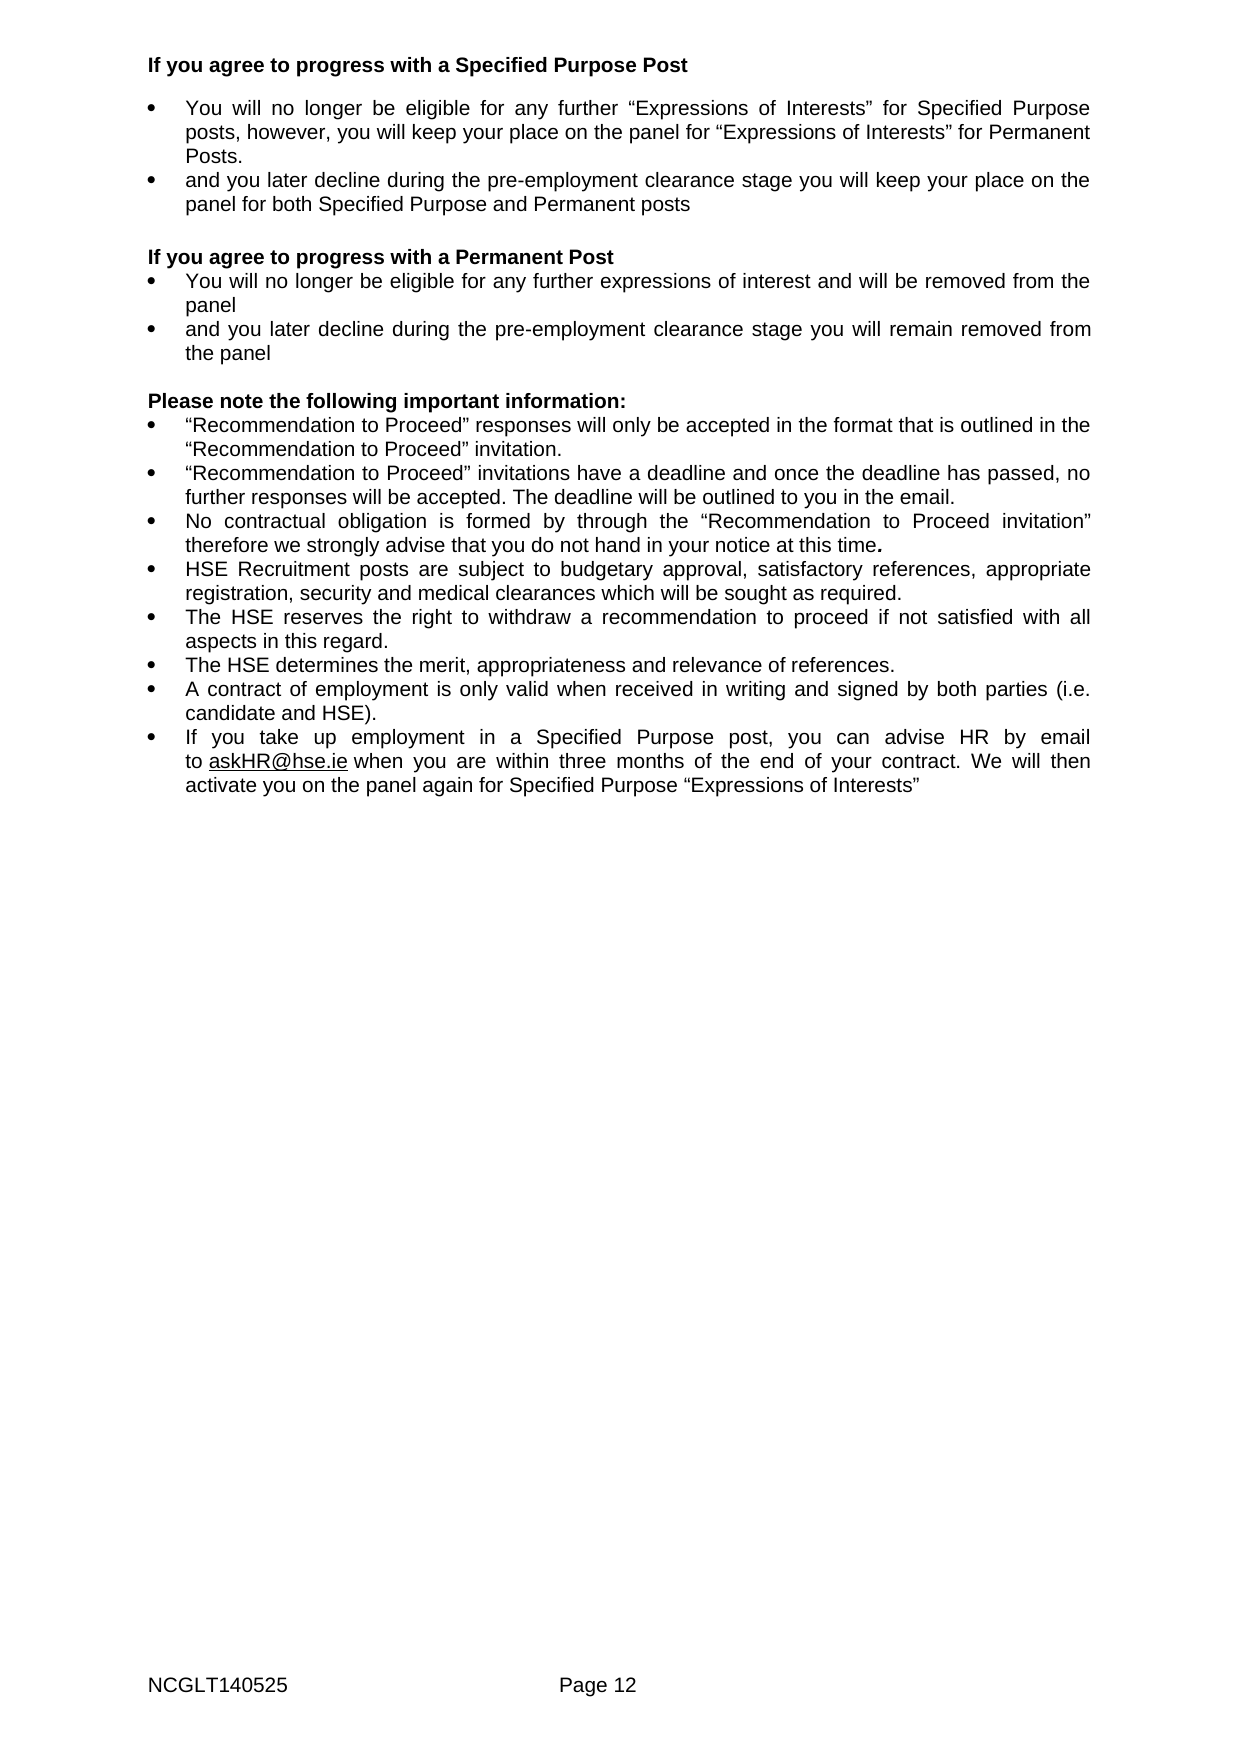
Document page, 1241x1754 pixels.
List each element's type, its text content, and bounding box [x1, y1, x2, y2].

text If you agree to progress with a Specified Purpose Post [148, 53, 1092, 77]
list HSE Recruitment posts are subject to budgetary approval, satisfactory references, appropriate registration, security and medical clearances which will be sought as required. [148, 557, 1092, 605]
text Please note the following important information: [148, 389, 1092, 413]
list and you later decline during the pre-employment clearance stage you will keep your place on the panel for both Specified Purpose and Permanent posts [148, 168, 1092, 216]
list No contractual obligation is formed by through the “Recommendation to Proceed invitation” therefore we strongly advise that you do not hand in your notice at this time. [148, 509, 1092, 557]
list If you take up employment in a Specified Purpose post, you can advise HR by email to askHR@hse.ie when you are within three months of the end of your contract. We will then activate you on the panel again for Specified Purpose “Expressions of Interests” [148, 725, 1092, 797]
list The HSE determines the merit, appropriateness and relevance of references. [148, 653, 1092, 677]
list “Recommendation to Proceed” invitations have a deadline and once the deadline has passed, no further responses will be accepted. The deadline will be outlined to you in the email. [148, 461, 1092, 509]
list and you later decline during the pre-employment clearance stage you will remain removed from the panel [148, 317, 1092, 365]
list “Recommendation to Proceed” responses will only be accepted in the format that is outlined in the “Recommendation to Proceed” invitation. [148, 413, 1092, 461]
list You will no longer be eligible for any further expressions of interest and will be removed from the panel [148, 269, 1092, 317]
list The HSE reserves the right to withdraw a recommendation to proceed if not satisfied with all aspects in this regard. [148, 605, 1092, 653]
text If you agree to progress with a Permanent Post [148, 245, 1092, 269]
list You will no longer be eligible for any further “Expressions of Interests” for Specified Purpose posts, however, you will keep your place on the panel for “Expressions of Interests” for Permanent Posts. [148, 96, 1092, 168]
list A contract of employment is only valid when received in writing and signed by both parties (i.e. candidate and HSE). [148, 677, 1092, 725]
